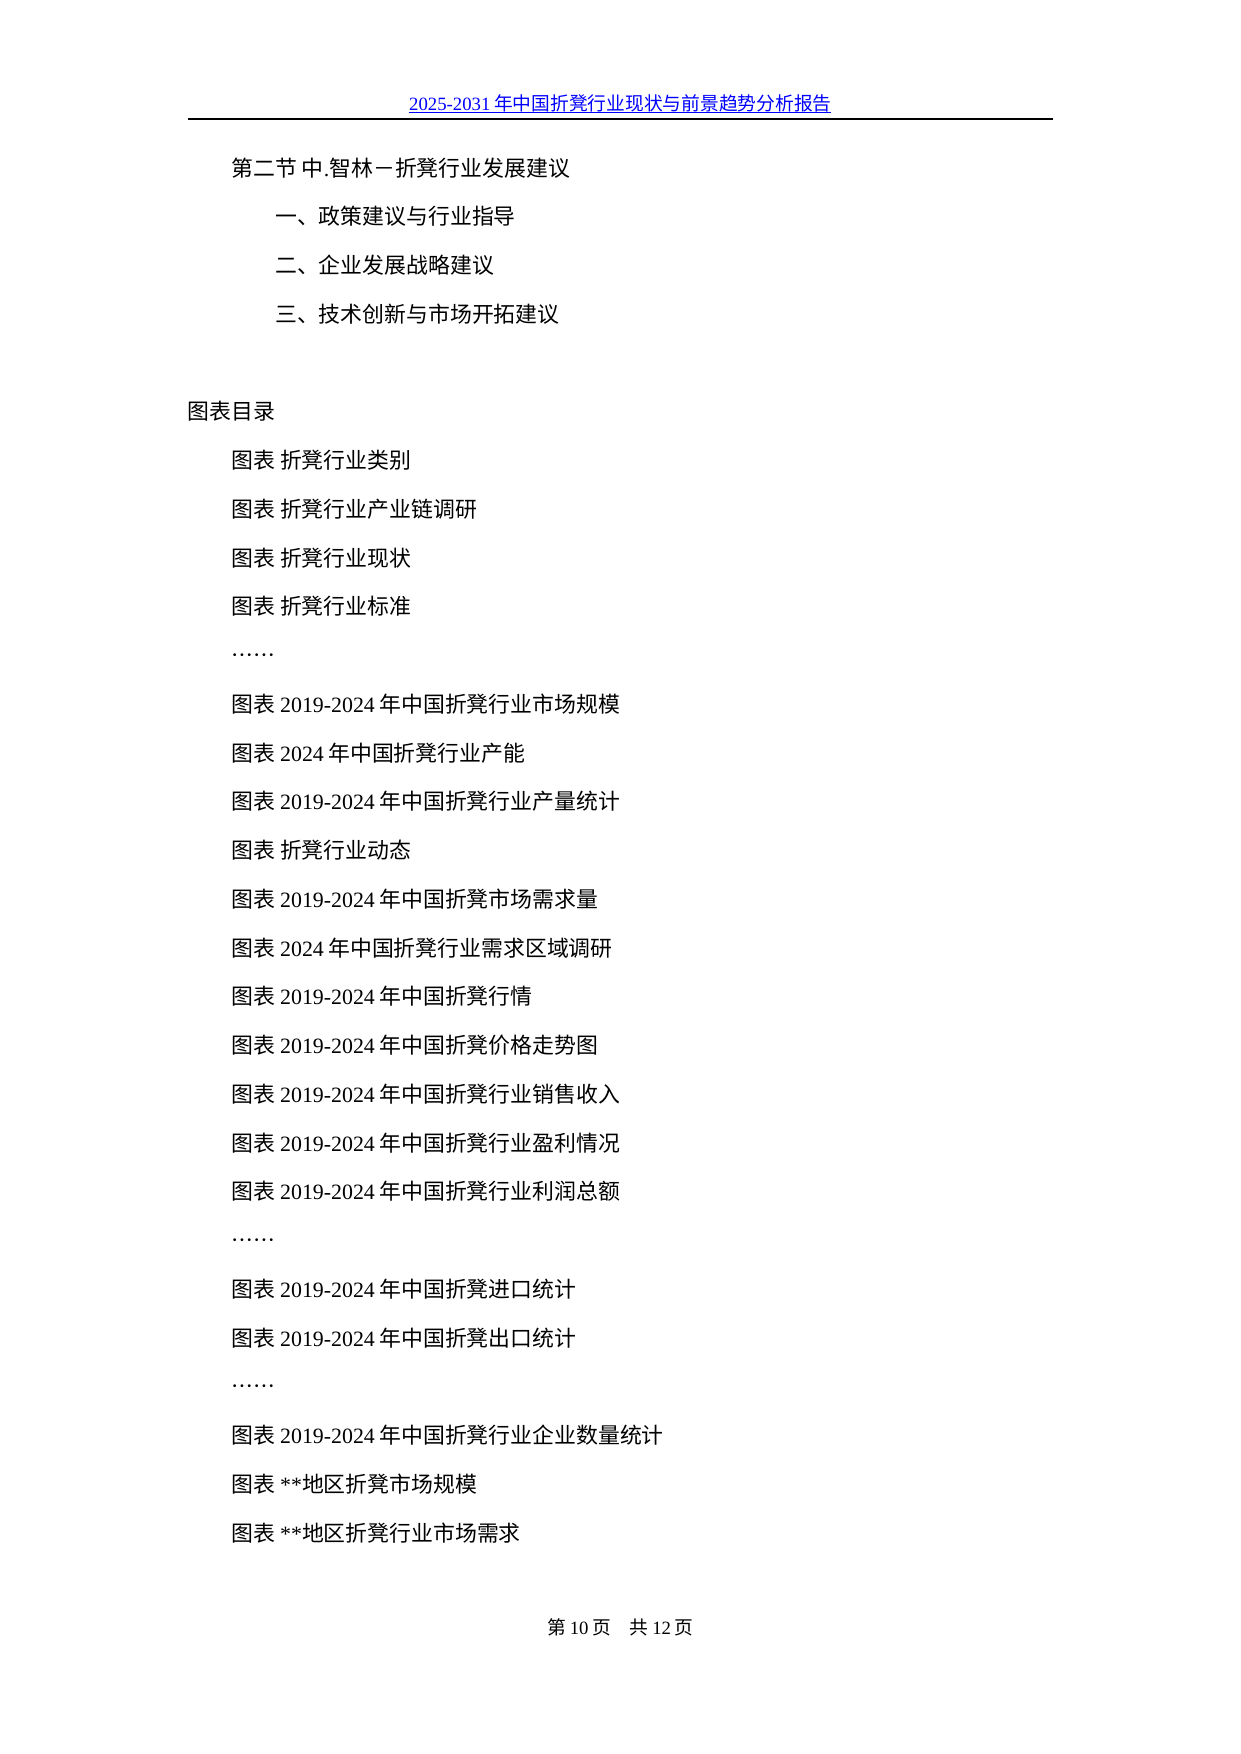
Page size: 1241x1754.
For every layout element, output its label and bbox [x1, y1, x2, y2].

text [187, 150, 1053, 1548]
